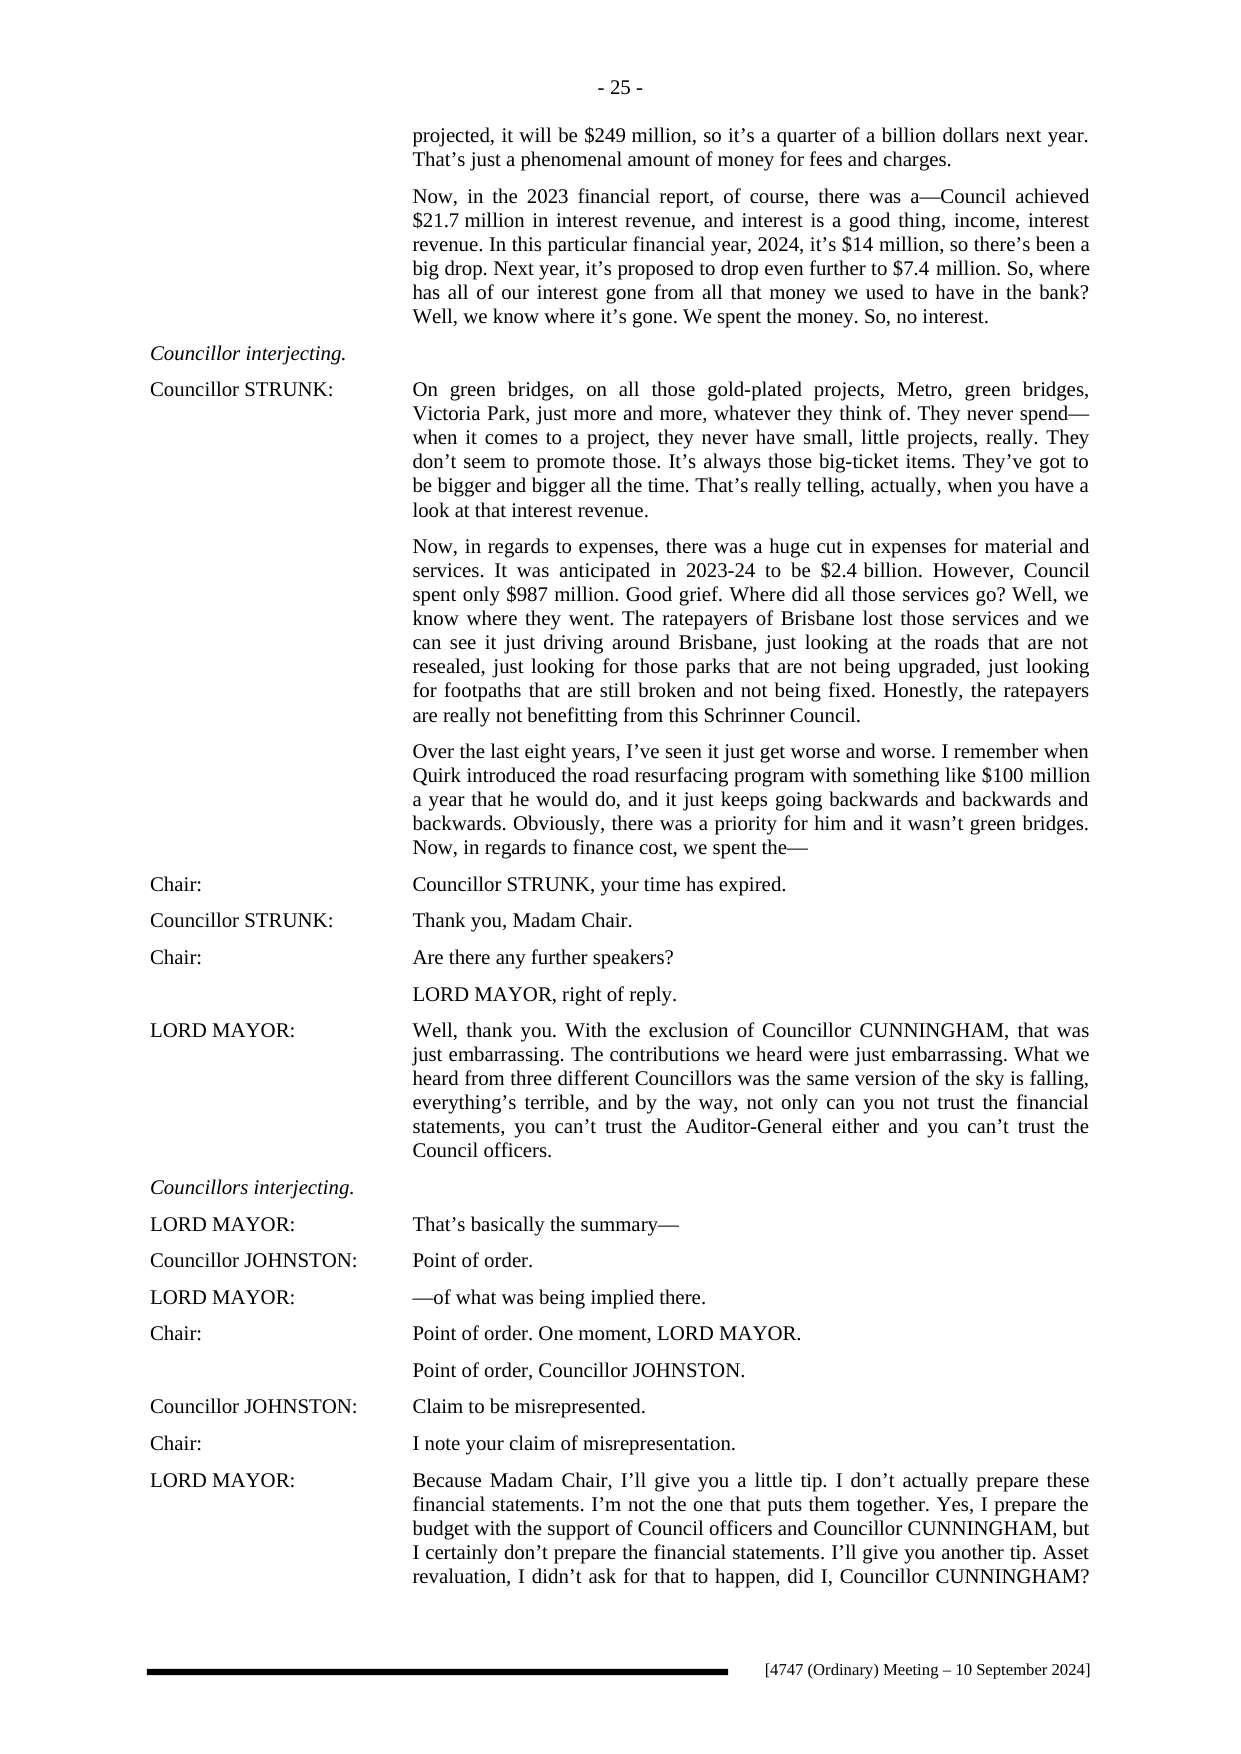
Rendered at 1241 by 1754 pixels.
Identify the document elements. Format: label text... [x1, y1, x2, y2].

text Councillor STRUNK: On green bridges, on all those gold-plated projects, Metro, green bridges, Victoria Park, just more and more, whatever they think of. They never spend—when it comes to a project, they never have small, little projects, really. They don’t seem to promote those. It’s always those big-ticket items. They’ve got to be bigger and bigger all the time. That’s really telling, actually, when you have a look at that interest revenue. [150, 377, 1090, 522]
text LORD MAYOR: —of what was being implied there. [150, 1285, 1090, 1309]
text Point of order, Councillor JOHNSTON. [412, 1358, 1090, 1382]
text Now, in regards to expenses, there was a huge cut in expenses for material and services. It was anticipated in 2023-24 to be $2.4 billion. However, Council spent only $987 million. Good grief. Where did all those services go? Well, we know where they went. The ratepayers of Brisbane lost those services and we can see it just driving around Brisbane, just looking at the roads that are not resealed, just looking for those parks that are not being upgraded, just looking for footpaths that are still broken and not being fixed. Honestly, the ratepayers are really not benefitting from this Schrinner Council. [412, 534, 1090, 727]
text LORD MAYOR: Well, thank you. With the exclusion of Councillor CUNNINGHAM, that was just embarrassing. The contributions we heard were just embarrassing. What we heard from three different Councillors was the same version of the sky is falling, everything’s terrible, and by the way, not only can you not trust the financial statements, you can’t trust the Auditor-General either and you can’t trust the Council officers. [150, 1018, 1090, 1162]
text Now, in the 2023 financial report, of course, there was a—Council achieved $21.7 million in interest revenue, and interest is a good thing, income, interest revenue. In this particular financial year, 2024, it’s $14 million, so there’s been a big drop. Next year, it’s proposed to drop even further to $7.4 million. So, where has all of our interest gone from all that money we used to have in the bank? Well, we know where it’s gone. We spent the money. So, no interest. [412, 184, 1090, 328]
text Councillors interjecting. [150, 1175, 1090, 1199]
text Chair: Point of order. One moment, LORD MAYOR. [150, 1321, 1090, 1345]
text Chair: Councillor STRUNK, your time has expired. [150, 872, 1090, 896]
text LORD MAYOR: That’s basically the summary— [150, 1212, 1090, 1236]
text Councillor JOHNSTON: Claim to be misrepresented. [150, 1394, 1090, 1418]
text Over the last eight years, I’ve seen it just get worse and worse. I remember when Quirk introduced the road resurfacing program with something like $100 million a year that he would do, and it just keeps going backwards and backwards and backwards. Obviously, there was a priority for him and it wasn’t green bridges. Now, in regards to finance cost, we spent the— [412, 739, 1090, 859]
text LORD MAYOR, right of reply. [412, 982, 1090, 1006]
text Chair: I note your claim of misrepresentation. [150, 1431, 1090, 1455]
text Councillor JOHNSTON: Point of order. [150, 1248, 1090, 1272]
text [150, 1467, 1090, 1588]
text Councillor interjecting. [150, 341, 1090, 365]
text Chair: Are there any further speakers? [150, 945, 1090, 969]
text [412, 123, 1090, 171]
text Councillor STRUNK: Thank you, Madam Chair. [150, 908, 1090, 932]
